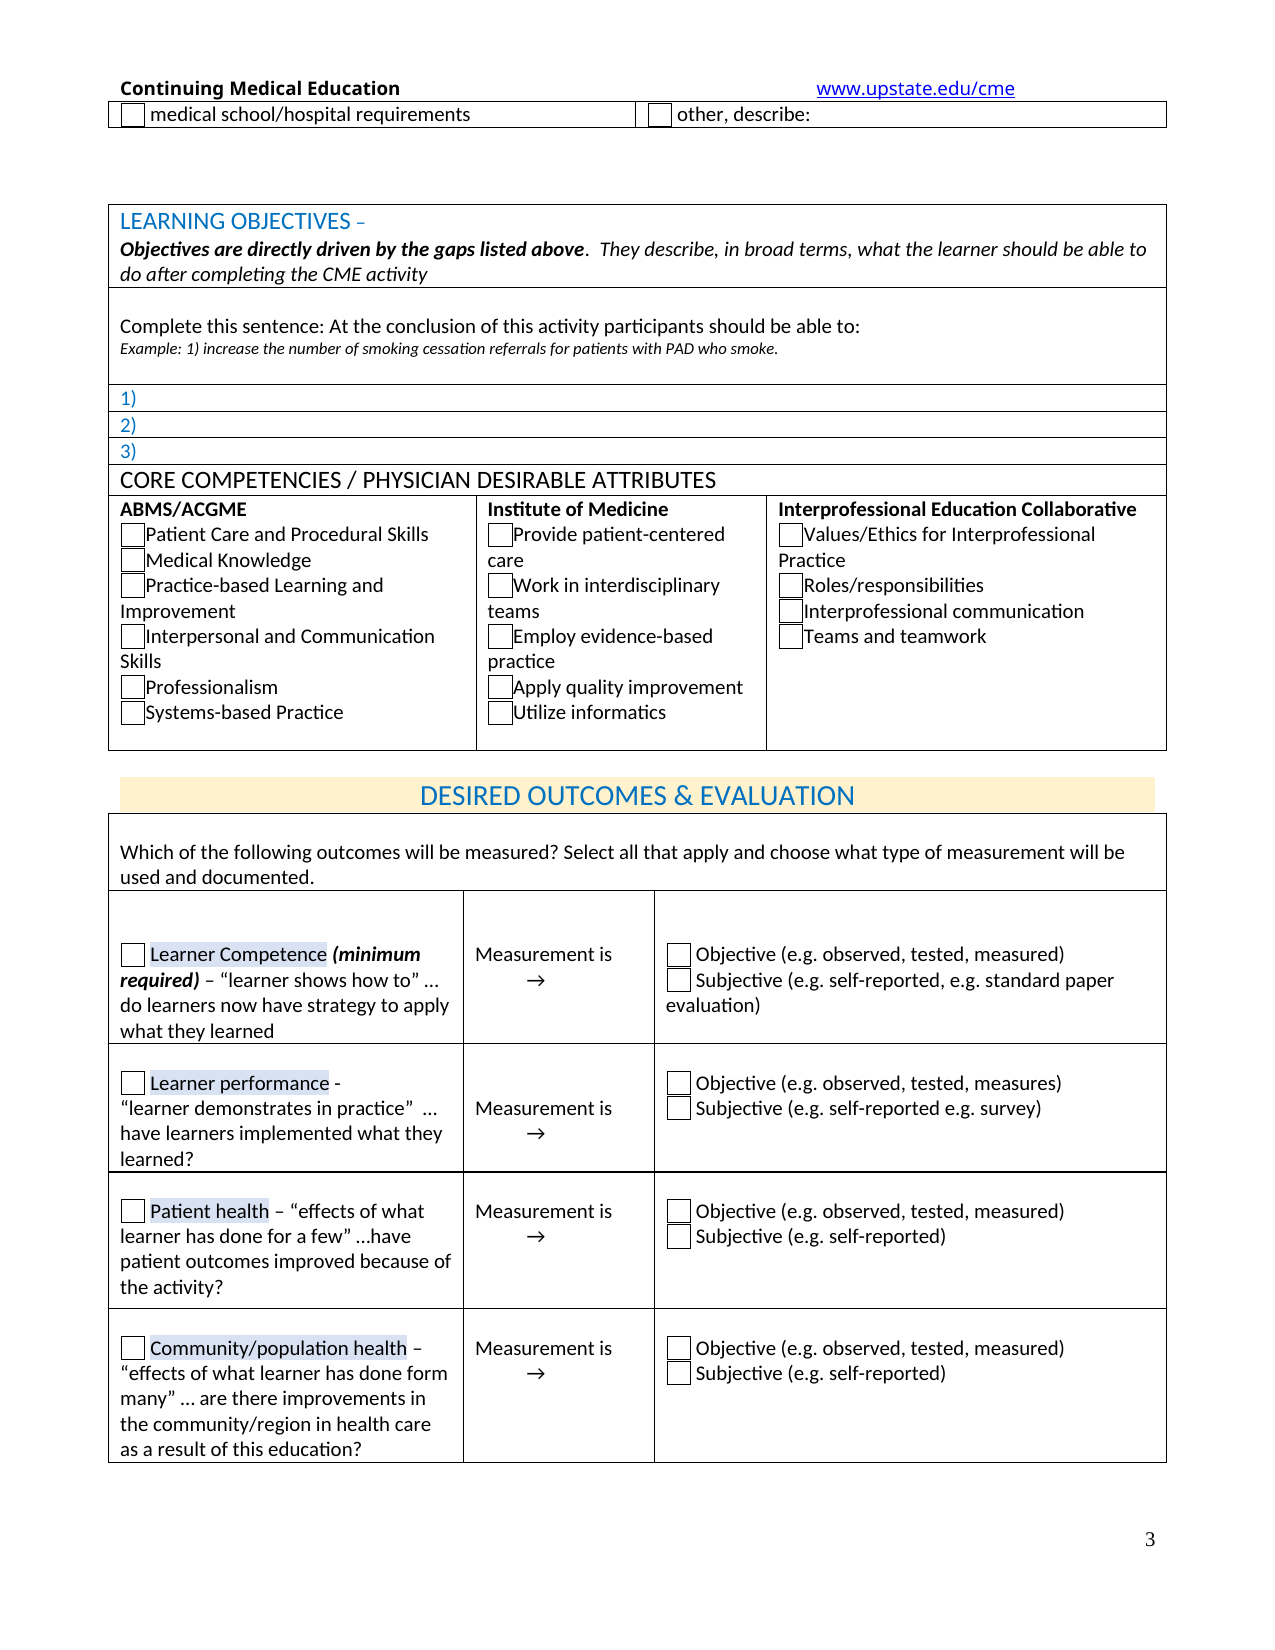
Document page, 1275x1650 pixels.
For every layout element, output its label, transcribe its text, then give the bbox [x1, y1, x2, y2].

table_header LEARNING OBJECTIVES – Objectives are directly driven by the gaps listed above. They describe, in broad terms, what the learner should be able to do after completing the CME activity [109, 205, 1166, 287]
table_cell Objective (e.g. observed, tested, measured) Subjective (e.g. self-reported) [655, 1309, 1166, 1462]
table_header Which of the following outcomes will be measured? Select all that apply and choose what type of measurement will be used and documented. [109, 814, 1166, 890]
table_cell CORE COMPETENCIES / PHYSICIAN DESIRABLE ATTRIBUTES [109, 465, 1166, 495]
table_cell Learner performance - “learner demonstrates in practice” …have learners implemented what they learned? [109, 1044, 463, 1171]
table_cell medical school/hospital requirements [109, 102, 635, 127]
table_cell Measurement is → [464, 1173, 654, 1308]
table_cell Objective (e.g. observed, tested, measures) Subjective (e.g. self-reported e.g. survey) [655, 1044, 1166, 1171]
table_cell 1) [109, 385, 1166, 411]
table_cell Institute of Medicine Provide patient-centered care Work in interdisciplinary teams Employ evidence-based practice Apply quality improvement Utilize informatics [477, 496, 766, 750]
table_cell Objective (e.g. observed, tested, measured) Subjective (e.g. self-reported, e.g. standard paper evaluation) [655, 891, 1166, 1043]
table_cell Patient health – “effects of what learner has done for a few” …have patient outcomes improved because of the activity? [109, 1173, 463, 1308]
table_cell Complete this sentence: At the conclusion of this activity participants should be able to: Example: 1) increase the number of smoking cessation referrals for patients with PAD who smoke. [109, 288, 1166, 384]
table_cell Objective (e.g. observed, tested, measured) Subjective (e.g. self-reported) [655, 1173, 1166, 1308]
table_cell Measurement is → [464, 1044, 654, 1171]
table_cell Measurement is → [464, 1309, 654, 1462]
table_cell other, describe: [636, 102, 1166, 127]
table_cell Interprofessional Education Collaborative Values/Ethics for Interprofessional Practice Roles/responsibilities Interprofessional communication Teams and teamwork [767, 496, 1166, 750]
table_cell Learner Competence (minimum required) – “learner shows how to” …do learners now have strategy to apply what they learned [109, 891, 463, 1043]
table_cell Community/population health – “effects of what learner has done form many” … are there improvements in the community/region in health care as a result of this education? [109, 1309, 463, 1462]
table_cell 2) [109, 412, 1166, 437]
text DESIRED OUTCOMES & EVALUATION [120, 777, 1155, 812]
table_cell Measurement is → [464, 891, 654, 1043]
table_cell ABMS/ACGME Patient Care and Procedural Skills Medical Knowledge Practice-based Learning and Improvement Interpersonal and Communication Skills Professionalism Systems-based Practice [109, 496, 476, 750]
table_cell 3) [109, 438, 1166, 464]
